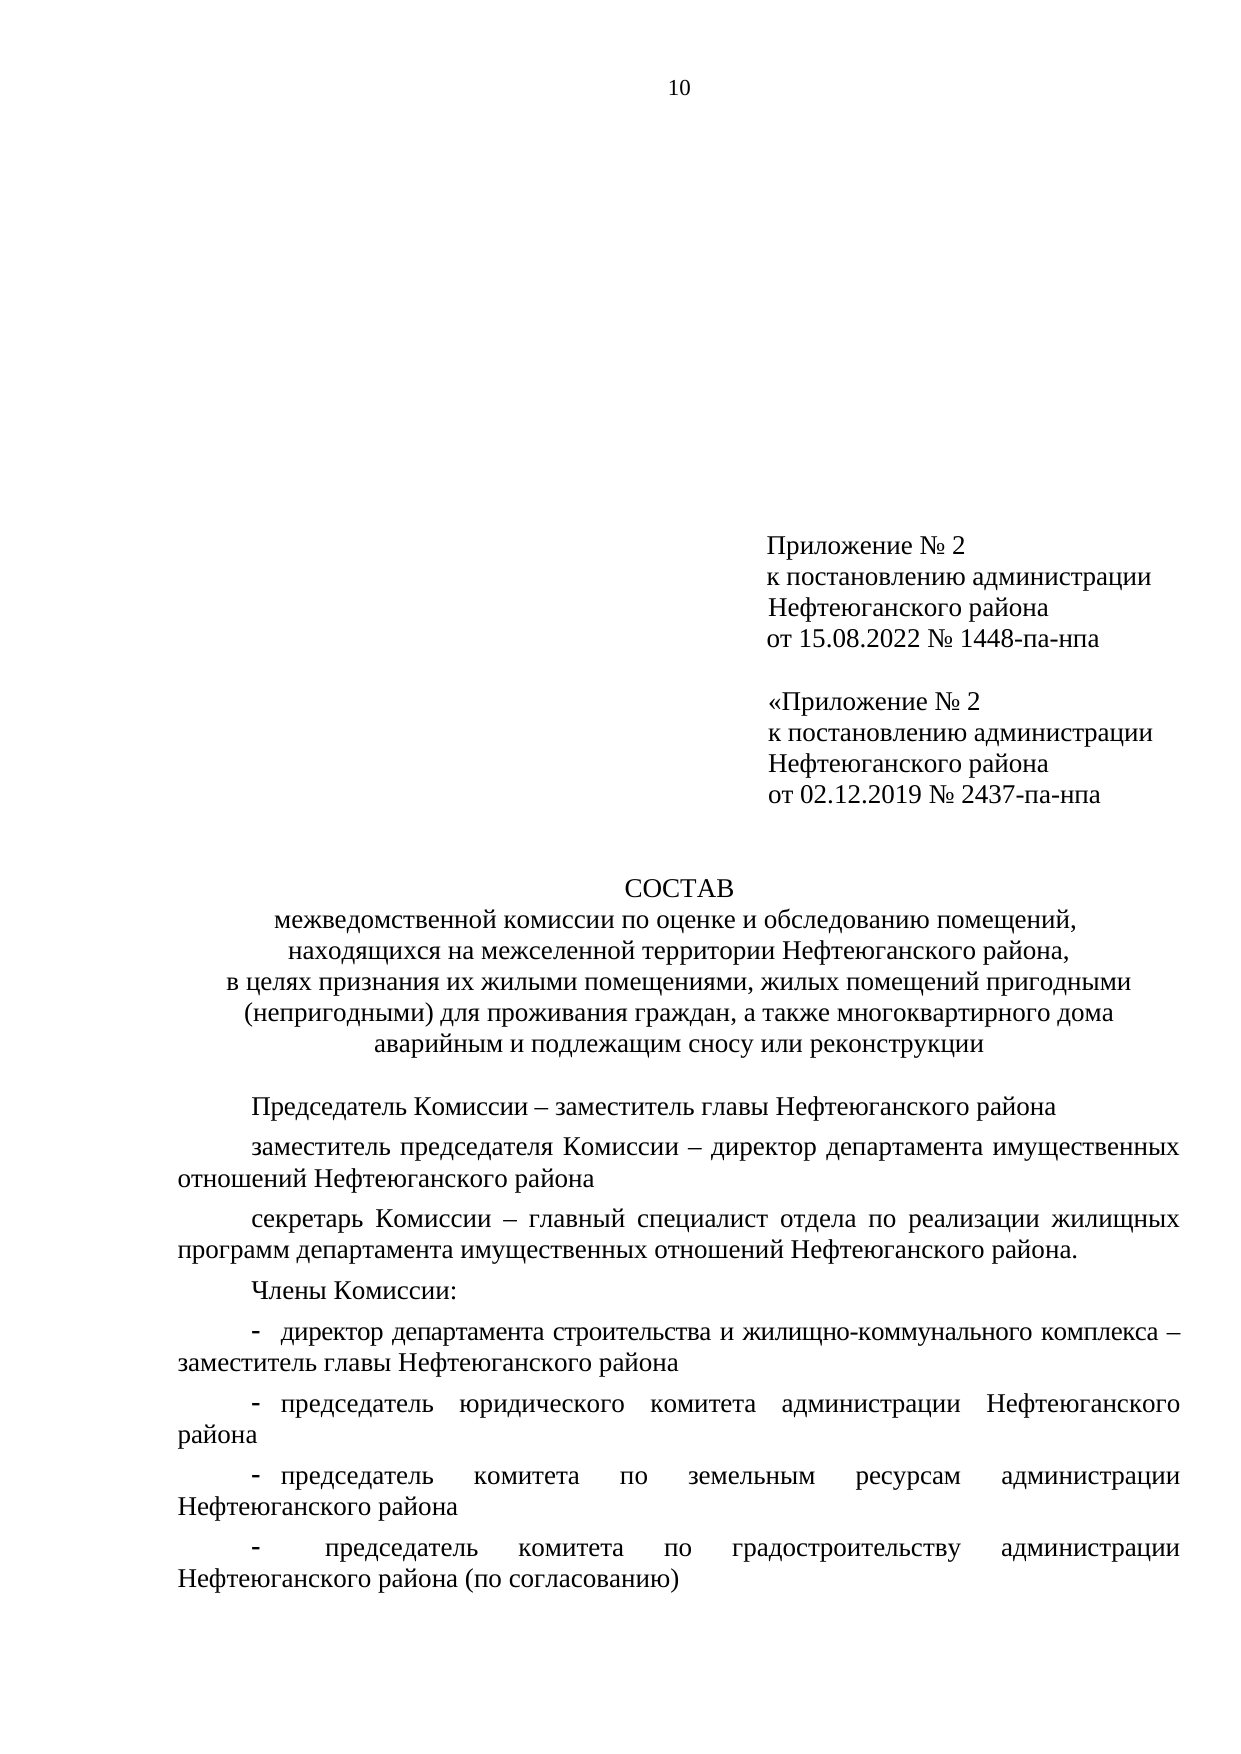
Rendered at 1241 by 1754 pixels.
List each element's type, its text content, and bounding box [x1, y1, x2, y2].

list директор департамента строительства и жилищно-коммунального комплекса – заместитель главы Нефтеюганского района [177, 1315, 1181, 1377]
text Председатель Комиссии – заместитель главы Нефтеюганского района [177, 1090, 1181, 1121]
text секретарь Комиссии – главный специалист отдела по реализации жилищных программ департамента имущественных отношений Нефтеюганского района. [177, 1202, 1181, 1265]
text от 02.12.2019 № 2437-па-нпа [768, 778, 1181, 809]
list председатель комитета по градостроительству администрации Нефтеюганского района (по согласованию) [177, 1531, 1181, 1593]
text Члены Комиссии: [177, 1274, 1181, 1305]
text Приложение № 2 [766, 529, 1181, 560]
list председатель комитета по земельным ресурсам администрации Нефтеюганского района [177, 1459, 1181, 1521]
text заместитель председателя Комиссии – директор департамента имущественных отношений Нефтеюганского района [177, 1131, 1181, 1193]
text к постановлению администрации Нефтеюганского района [766, 560, 1181, 623]
text СОСТАВ [177, 872, 1181, 903]
text к постановлению администрации Нефтеюганского района [768, 716, 1181, 778]
text от 15.08.2022 № 1448-па-нпа [766, 623, 1181, 654]
text «Приложение № 2 [768, 685, 1181, 716]
text в целях признания их жилыми помещениями, жилых помещений пригодными (непригодными) для проживания граждан, а также многоквартирного дома аварийным и подлежащим сносу или реконструкции [177, 965, 1181, 1059]
text межведомственной комиссии по оценке и обследованию помещений, находящихся на межселенной территории Нефтеюганского района, [177, 903, 1181, 965]
list председатель юридического комитета администрации Нефтеюганского района [177, 1387, 1181, 1449]
